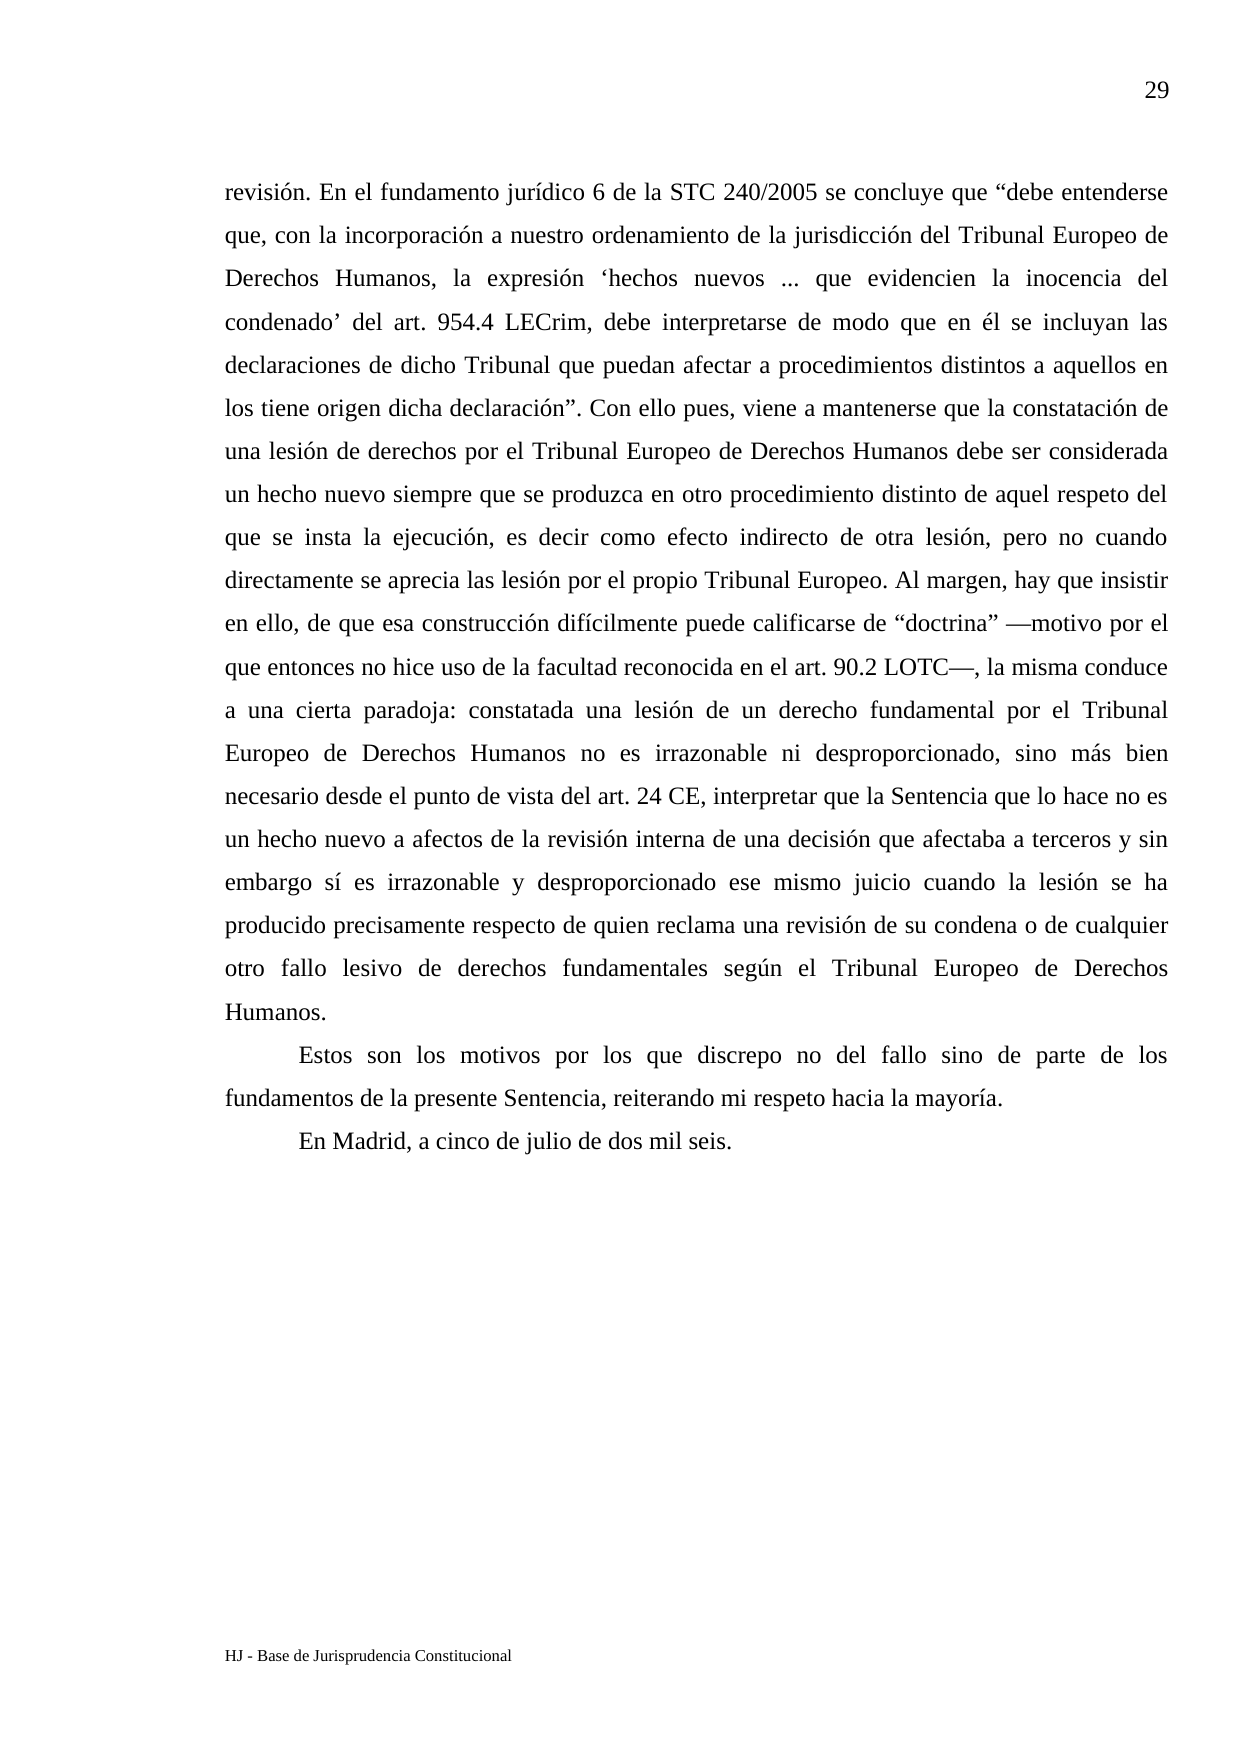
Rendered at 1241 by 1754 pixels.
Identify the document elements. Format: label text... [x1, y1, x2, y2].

text En Madrid, a cinco de julio de dos mil seis. [224, 1126, 1169, 1155]
text Estos son los motivos por los que discrepo no del fallo sino de parte de los fundamentos de la presente Sentencia, reiterando mi respeto hacia la mayoría. [224, 1040, 1169, 1112]
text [224, 177, 1169, 1025]
